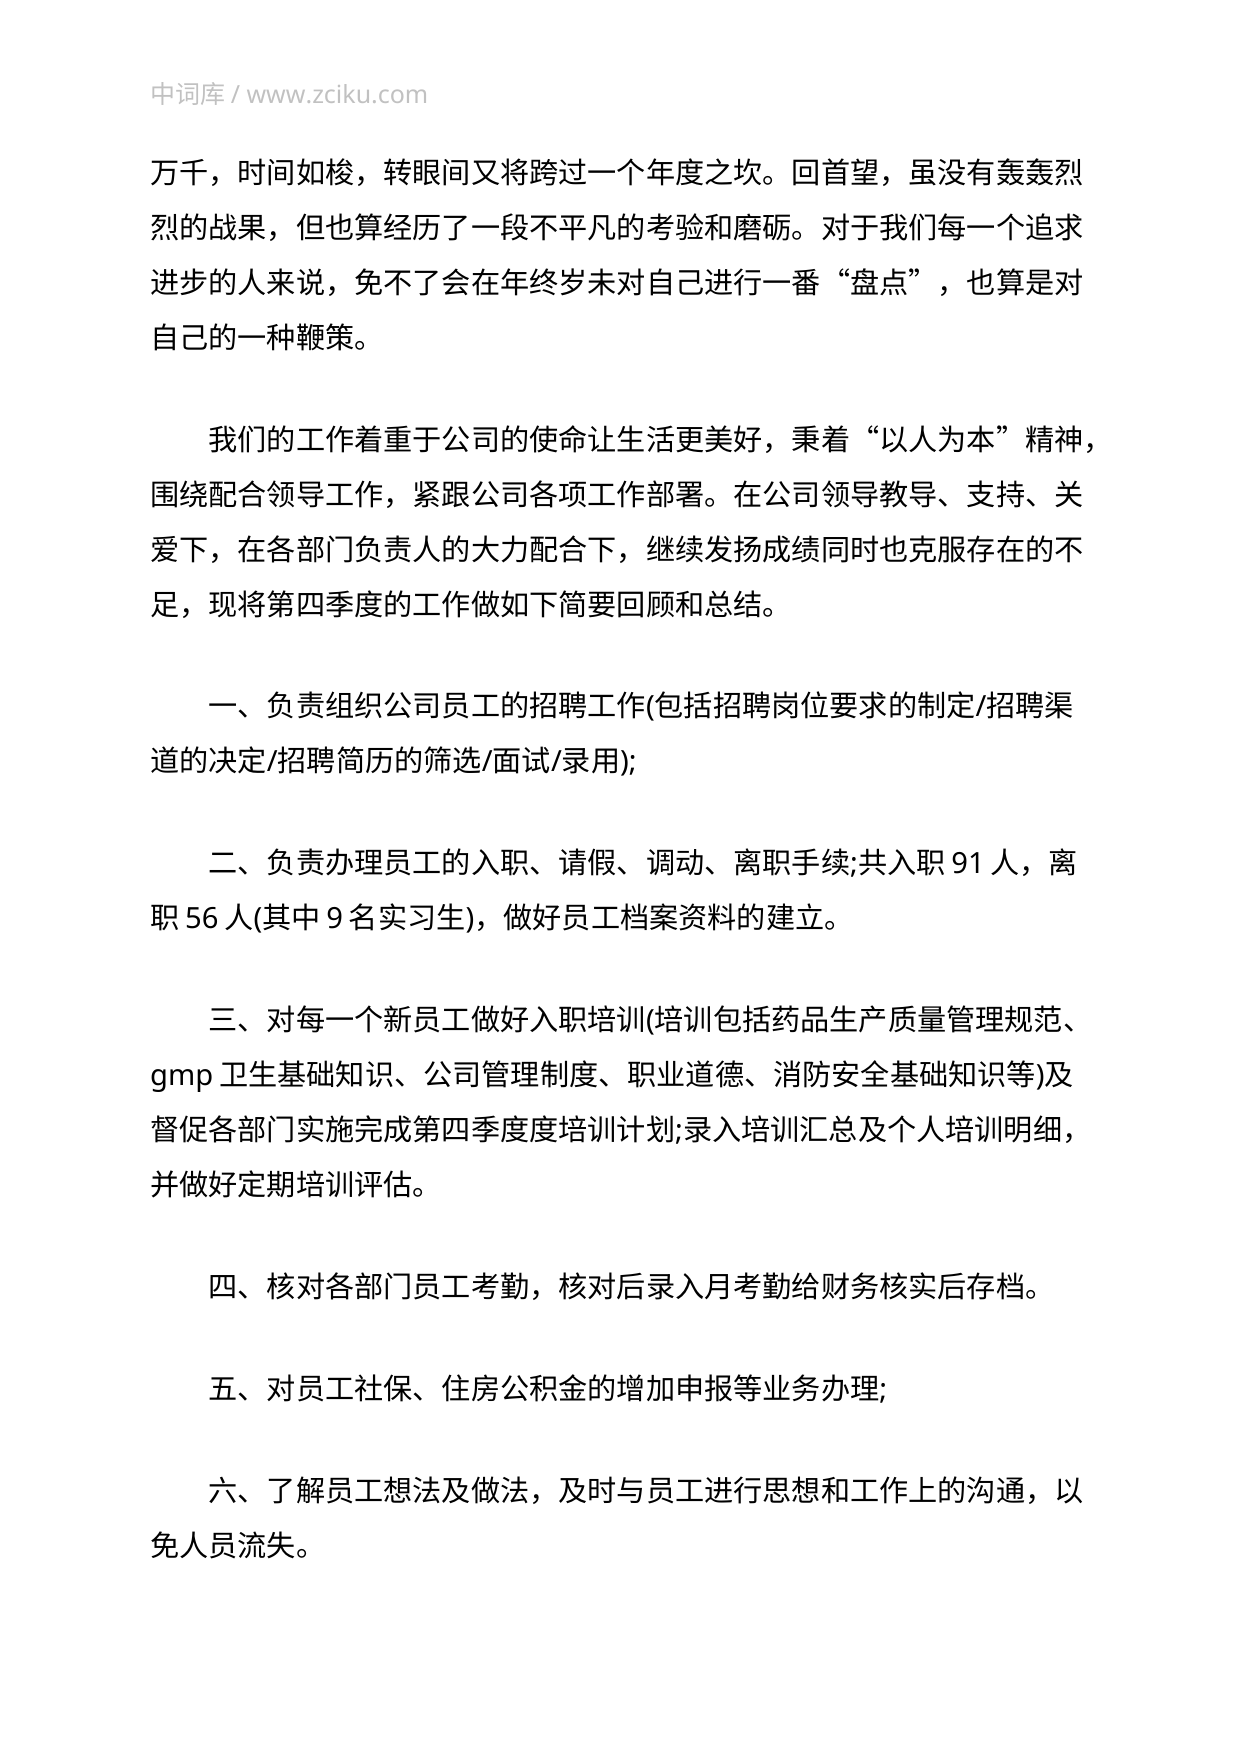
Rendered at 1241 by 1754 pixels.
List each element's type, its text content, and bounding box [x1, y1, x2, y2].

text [150, 150, 1090, 357]
text 一、负责组织公司员工的招聘工作(包括招聘岗位要求的制定/招聘渠道的决定/招聘简历的筛选/面试/录用); [150, 683, 1090, 780]
text 二、负责办理员工的入职、请假、调动、离职手续;共入职91人，离职56人(其中9名实习生)，做好员工档案资料的建立。 [150, 840, 1090, 937]
text 我们的工作着重于公司的使命让生活更美好，秉着“以人为本”精神，围绕配合领导工作，紧跟公司各项工作部署。在公司领导教导、支持、关爱下，在各部门负责人的大力配合下，继续发扬成绩同时也克服存在的不足，现将第四季度的工作做如下简要回顾和总结。 [150, 416, 1090, 623]
text 六、了解员工想法及做法，及时与员工进行思想和工作上的沟通，以免人员流失。 [150, 1467, 1090, 1564]
text 四、核对各部门员工考勤，核对后录入月考勤给财务核实后存档。 [150, 1264, 1090, 1306]
text 五、对员工社保、住房公积金的增加申报等业务办理; [150, 1365, 1090, 1408]
text 三、对每一个新员工做好入职培训(培训包括药品生产质量管理规范、gmp卫生基础知识、公司管理制度、职业道德、消防安全基础知识等)及督促各部门实施完成第四季度度培训计划;录入培训汇总及个人培训明细，并做好定期培训评估。 [150, 997, 1090, 1204]
